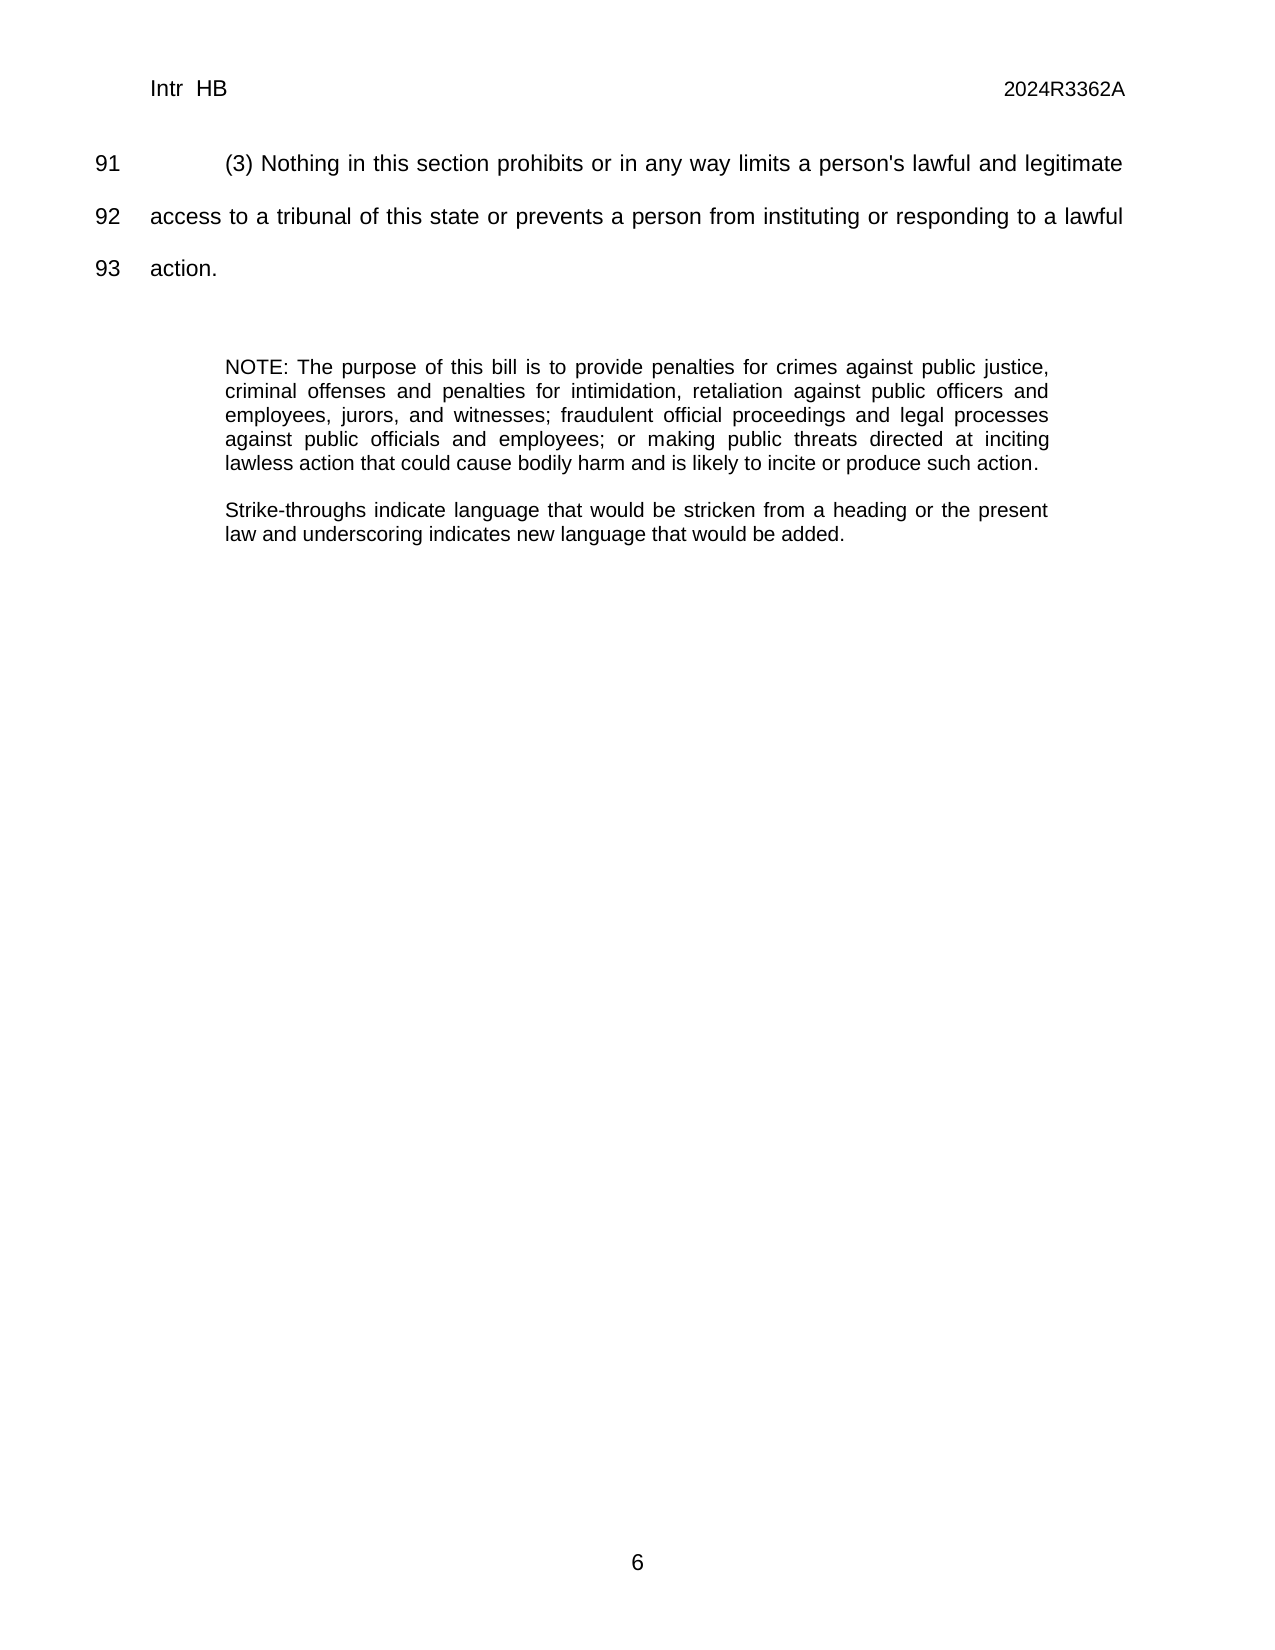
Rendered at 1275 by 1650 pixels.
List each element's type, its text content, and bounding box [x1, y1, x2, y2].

text (3) Nothing in this section prohibits or in any way limits a person's lawful and legitimate access to a tribunal of this state or prevents a person from instituting or responding to a lawful action. [150, 150, 1125, 282]
text Strike-throughs indicate language that would be stricken from a heading or the present law and underscoring indicates new language that would be added. [225, 498, 1050, 546]
text NOTE: The purpose of this bill is to provide penalties for crimes against public justice, criminal offenses and penalties for intimidation, retaliation against public officers and employees, jurors, and witnesses; fraudulent official proceedings and legal processes against public officials and employees; or making public threats directed at inciting lawless action that could cause bodily harm and is likely to incite or produce such action. [225, 355, 1050, 475]
